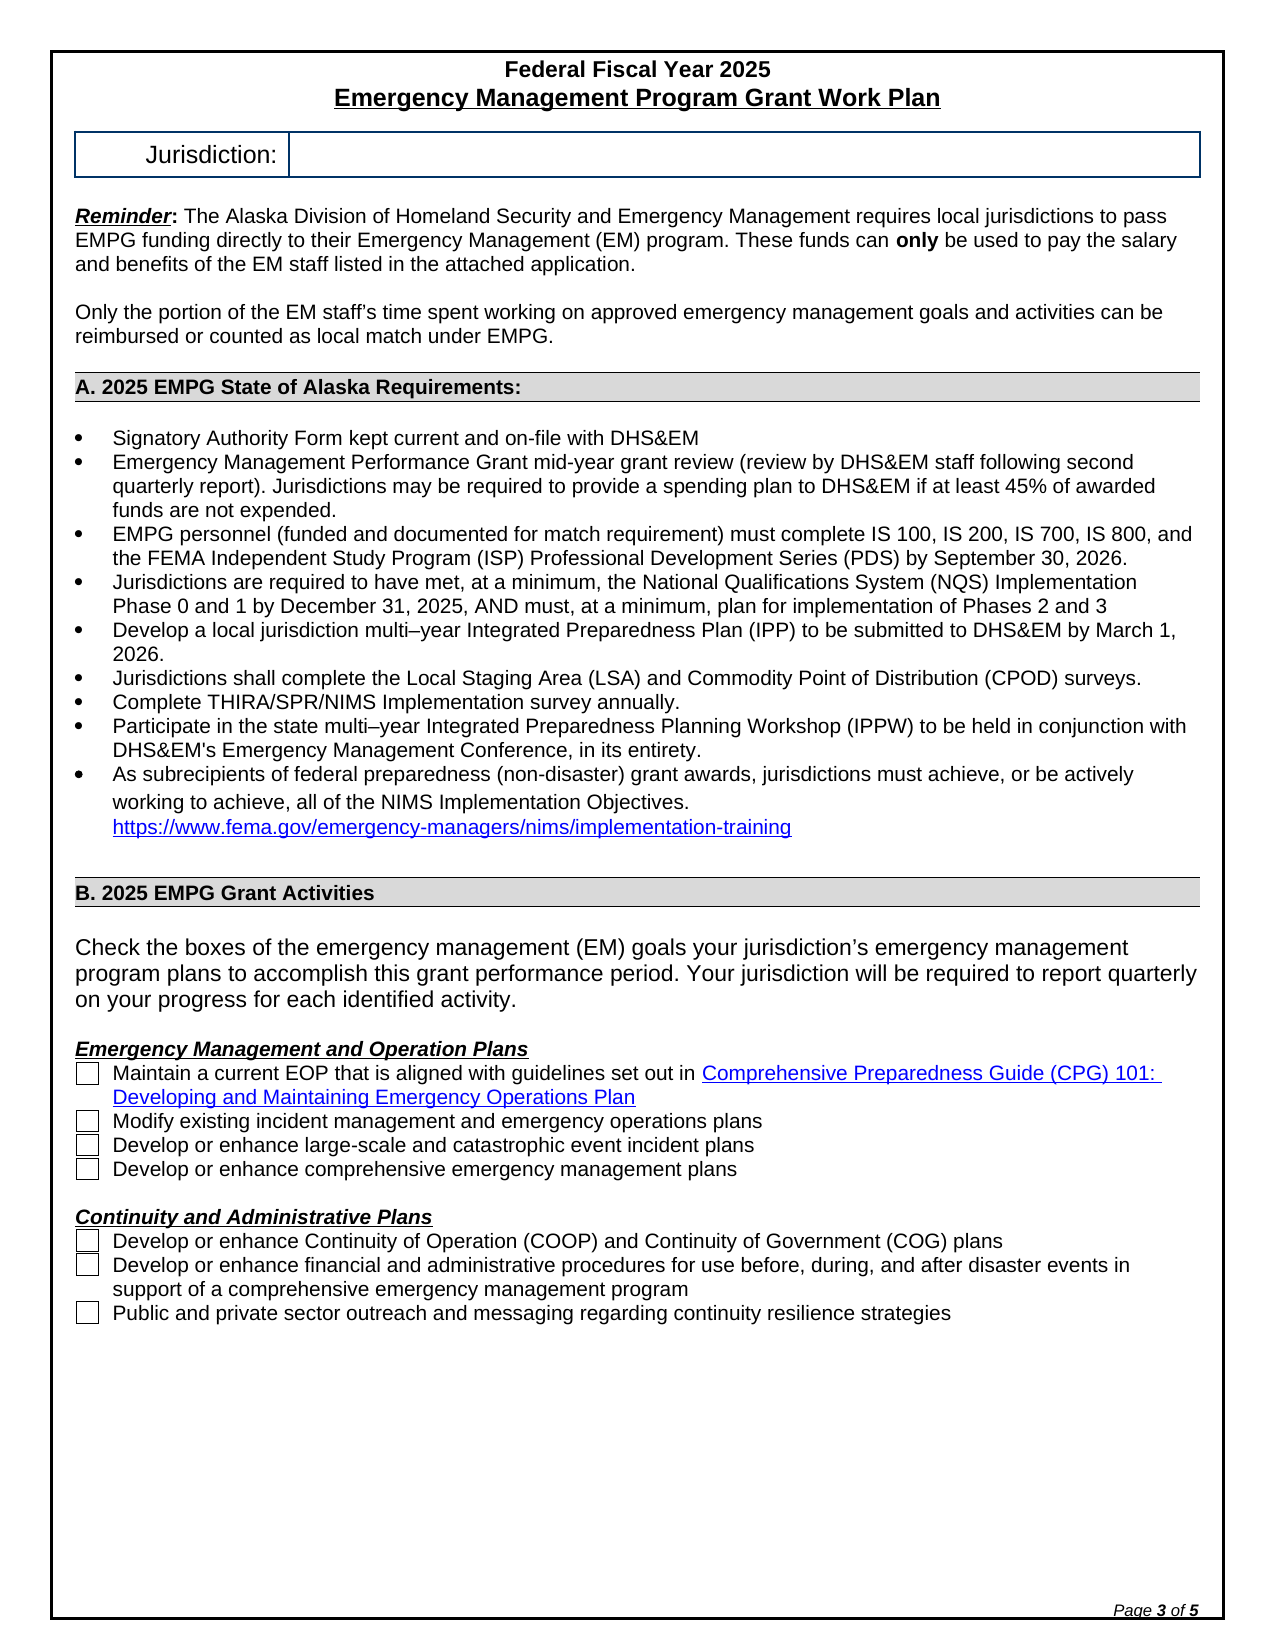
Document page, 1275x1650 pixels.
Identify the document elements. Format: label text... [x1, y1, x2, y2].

text Maintain a current EOP that is aligned with guidelines set out in Comprehensive Preparedness Guide (CPG) 101: Developing and Maintaining Emergency Operations Plan [75, 1061, 1200, 1109]
text Emergency Management and Operation Plans [75, 1037, 1200, 1061]
list Emergency Management Performance Grant mid-year grant review (review by DHS&EM staff following second quarterly report). Jurisdictions may be required to provide a spending plan to DHS&EM if at least 45% of awarded funds are not expended. [75, 450, 1200, 522]
text Develop or enhance comprehensive emergency management plans [75, 1157, 1200, 1181]
table_header Jurisdiction: [76, 133, 288, 176]
list Participate in the state multi–year Integrated Preparedness Planning Workshop (IPPW) to be held in conjunction with DHS&EM's Emergency Management Conference, in its entirety. [75, 714, 1200, 762]
text Modify existing incident management and emergency operations plans [75, 1109, 1200, 1133]
text A. 2025 EMPG State of Alaska Requirements: [75, 373, 1200, 401]
text B. 2025 EMPG Grant Activities [75, 878, 1200, 906]
list As subrecipients of federal preparedness (non-disaster) grant awards, jurisdictions must achieve, or be actively working to achieve, all of the NIMS Implementation Objectives. https://www.fema.gov/emergency-managers/nims/implementation-training [75, 762, 1200, 839]
text Develop or enhance Continuity of Operation (COOP) and Continuity of Government (COG) plans [75, 1228, 1200, 1252]
text Continuity and Administrative Plans [75, 1204, 1200, 1228]
text Develop or enhance large-scale and catastrophic event incident plans [75, 1133, 1200, 1157]
list Signatory Authority Form kept current and on-file with DHS&EM [75, 426, 1200, 450]
text Federal Fiscal Year 2025 [75, 56, 1200, 83]
list Develop a local jurisdiction multi–year Integrated Preparedness Plan (IPP) to be submitted to DHS&EM by March 1, 2026. [75, 618, 1200, 666]
list Jurisdictions shall complete the Local Staging Area (LSA) and Commodity Point of Distribution (CPOD) surveys. [75, 666, 1200, 690]
text Check the boxes of the emergency management (EM) goals your jurisdiction’s emergency management program plans to accomplish this grant performance period. Your jurisdiction will be required to report quarterly on your progress for each identified activity. [75, 934, 1200, 1013]
list Complete THIRA/SPR/NIMS Implementation survey annually. [75, 690, 1200, 714]
text Reminder: The Alaska Division of Homeland Security and Emergency Management requires local jurisdictions to pass EMPG funding directly to their Emergency Management (EM) program. These funds can only be used to pay the salary and benefits of the EM staff listed in the attached application. [75, 204, 1200, 276]
text Emergency Management Program Grant Work Plan [75, 83, 1200, 111]
text Public and private sector outreach and messaging regarding continuity resilience strategies [75, 1300, 1200, 1324]
list EMPG personnel (funded and documented for match requirement) must complete IS 100, IS 200, IS 700, IS 800, and the FEMA Independent Study Program (ISP) Professional Development Series (PDS) by September 30, 2026. [75, 522, 1200, 570]
table_header [290, 133, 1199, 176]
text Develop or enhance financial and administrative procedures for use before, during, and after disaster events in support of a comprehensive emergency management program [75, 1252, 1200, 1300]
text Only the portion of the EM staff’s time spent working on approved emergency management goals and activities can be reimbursed or counted as local match under EMPG. [75, 300, 1200, 348]
list Jurisdictions are required to have met, at a minimum, the National Qualifications System (NQS) Implementation Phase 0 and 1 by December 31, 2025, AND must, at a minimum, plan for implementation of Phases 2 and 3 [75, 570, 1200, 618]
